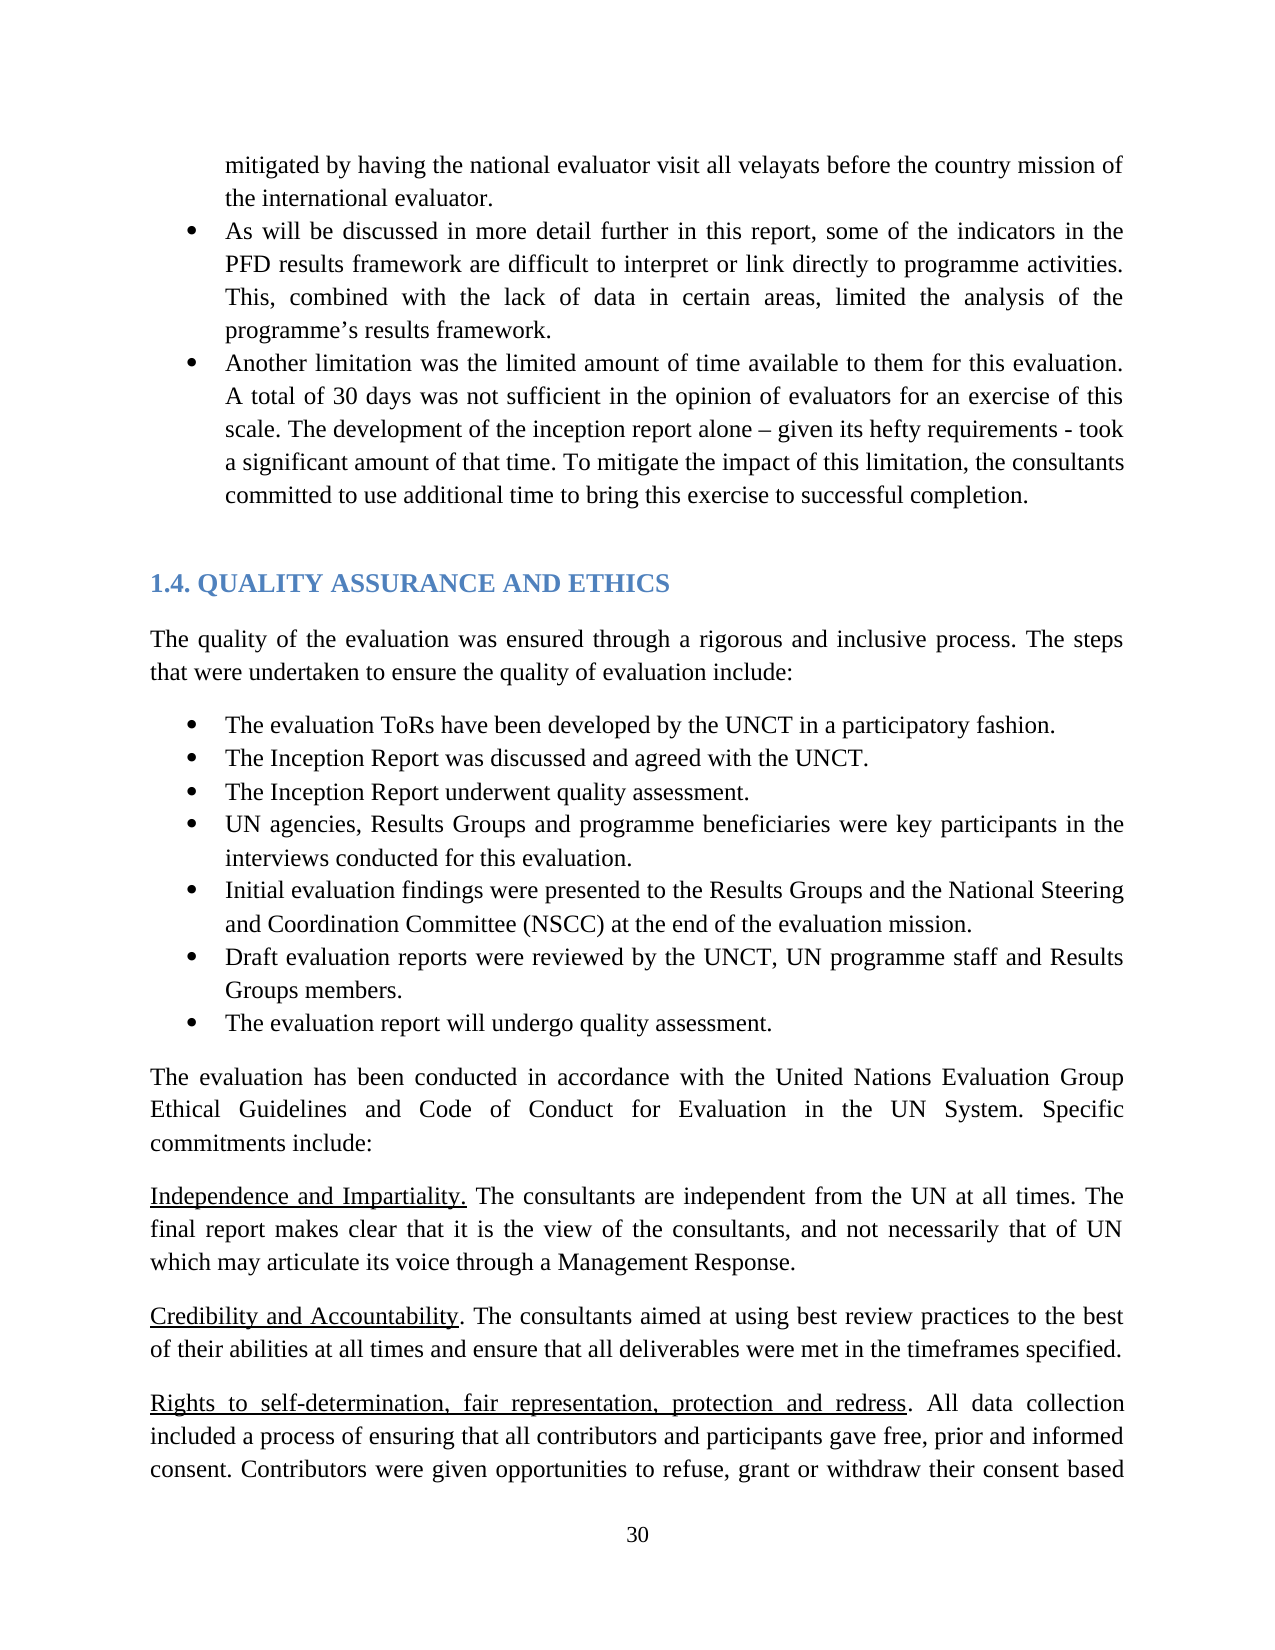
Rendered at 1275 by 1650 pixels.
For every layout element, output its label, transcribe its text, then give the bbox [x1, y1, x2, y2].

subtitle 1.4. QUALITY ASSURANCE AND ETHICS [150, 567, 1125, 598]
text The quality of the evaluation was ensured through a rigorous and inclusive process. The steps that were undertaken to ensure the quality of evaluation include: [150, 624, 1125, 685]
list Draft evaluation reports were reviewed by the UNCT, UN programme staff and Results Groups members. [187, 942, 1125, 1003]
list UN agencies, Results Groups and programme beneficiaries were key participants in the interviews conducted for this evaluation. [187, 809, 1125, 871]
text Credibility and Accountability. The consultants aimed at using best review practices to the best of their abilities at all times and ensure that all deliverables were met in the timeframes specified. [150, 1301, 1125, 1363]
list The evaluation report will undergo quality assessment. [187, 1008, 1125, 1036]
list Another limitation was the limited amount of time available to them for this evaluation. A total of 30 days was not sufficient in the opinion of evaluators for an exercise of this scale. The development of the inception report alone – given its hefty requirements - took a significant amount of that time. To mitigate the impact of this limitation, the consultants committed to use additional time to bring this exercise to successful completion. [187, 348, 1125, 509]
text Independence and Impartiality. The consultants are independent from the UN at all times. The final report makes clear that it is the view of the consultants, and not necessarily that of UN which may articulate its voice through a Management Response. [150, 1181, 1125, 1276]
list The Inception Report underwent quality assessment. [187, 777, 1125, 805]
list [187, 150, 1125, 212]
text The evaluation has been conducted in accordance with the United Nations Evaluation Group Ethical Guidelines and Code of Conduct for Evaluation in the UN System. Specific commitments include: [150, 1062, 1125, 1156]
list Initial evaluation findings were presented to the Results Groups and the National Steering and Coordination Committee (NSCC) at the end of the evaluation mission. [187, 876, 1125, 937]
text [150, 1388, 1125, 1483]
list As will be discussed in more detail further in this report, some of the indicators in the PFD results framework are difficult to interpret or link directly to programme activities. This, combined with the lack of data in certain areas, limited the analysis of the programme’s results framework. [187, 216, 1125, 344]
list The Inception Report was discussed and agreed with the UNCT. [187, 743, 1125, 772]
list The evaluation ToRs have been developed by the UNCT in a participatory fashion. [187, 711, 1125, 739]
